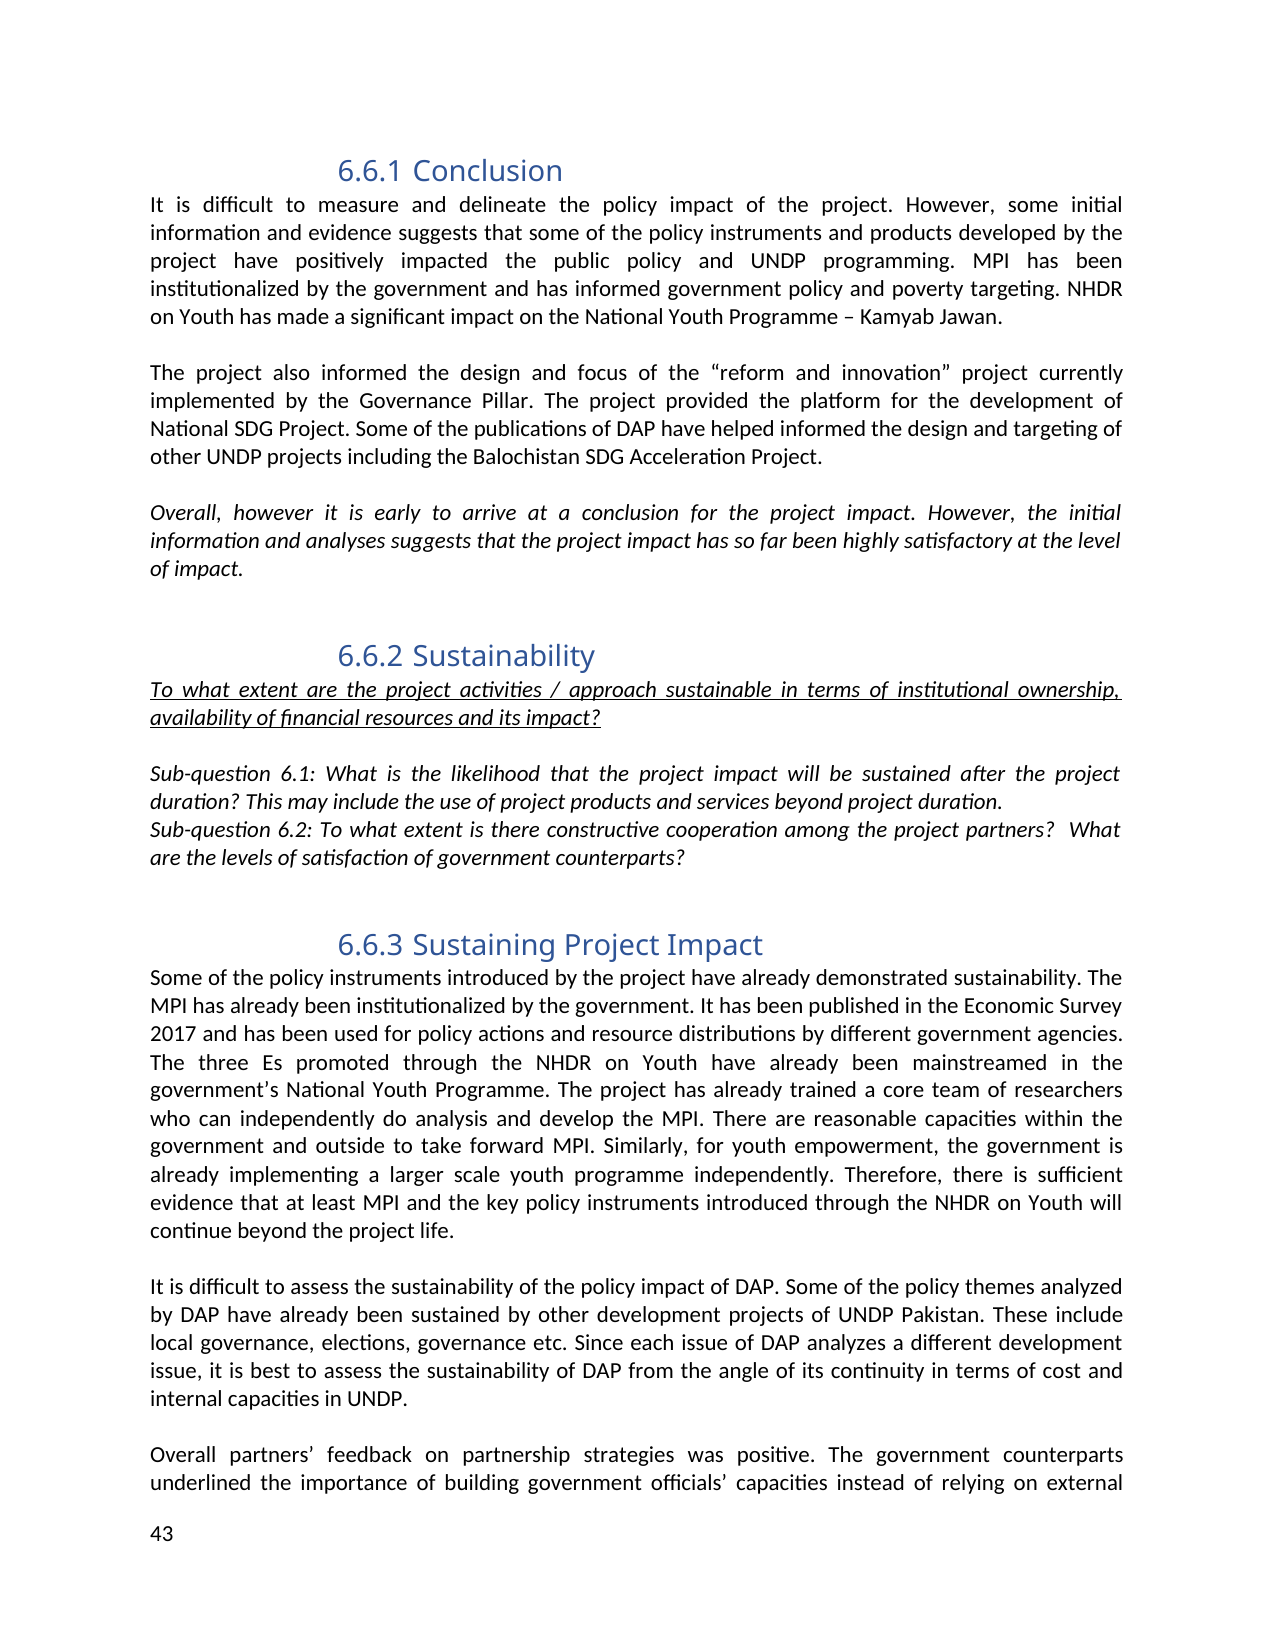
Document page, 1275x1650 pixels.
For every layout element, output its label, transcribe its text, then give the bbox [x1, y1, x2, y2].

subtitle Sustaining Project Impact [337, 924, 1125, 963]
text To what extent are the project activities / approach sustainable in terms of institutional ownership, availability of financial resources and its impact? [150, 675, 1125, 731]
subtitle Sustainability [337, 635, 1125, 675]
text It is difficult to measure and delineate the policy impact of the project. However, some initial information and evidence suggests that some of the policy instruments and products developed by the project have positively impacted the public policy and UNDP programming. MPI has been institutionalized by the government and has informed government policy and poverty targeting. NHDR on Youth has made a significant impact on the National Youth Programme – Kamyab Jawan. [150, 190, 1125, 330]
text It is difficult to assess the sustainability of the policy impact of DAP. Some of the policy themes analyzed by DAP have already been sustained by other development projects of UNDP Pakistan. These include local governance, elections, governance etc. Since each issue of DAP analyzes a different development issue, it is best to assess the sustainability of DAP from the angle of its continuity in terms of cost and internal capacities in UNDP. [150, 1272, 1125, 1412]
text Sub-question 6.2: To what extent is there constructive cooperation among the project partners? What are the levels of satisfaction of government counterparts? [150, 815, 1125, 871]
text The project also informed the design and focus of the “reform and innovation” project currently implemented by the Governance Pillar. The project provided the platform for the development of National SDG Project. Some of the publications of DAP have helped informed the design and targeting of other UNDP projects including the Balochistan SDG Acceleration Project. [150, 358, 1125, 470]
text Sub-question 6.1: What is the likelihood that the project impact will be sustained after the project duration? This may include the use of project products and services beyond project duration. [150, 759, 1125, 815]
subtitle Conclusion [337, 150, 1125, 190]
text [150, 1440, 1125, 1496]
text Some of the policy instruments introduced by the project have already demonstrated sustainability. The MPI has already been institutionalized by the government. It has been published in the Economic Survey 2017 and has been used for policy actions and resource distributions by different government agencies. The three Es promoted through the NHDR on Youth have already been mainstreamed in the government’s National Youth Programme. The project has already trained a core team of researchers who can independently do analysis and develop the MPI. There are reasonable capacities within the government and outside to take forward MPI. Similarly, for youth empowerment, the government is already implementing a larger scale youth programme independently. Therefore, there is sufficient evidence that at least MPI and the key policy instruments introduced through the NHDR on Youth will continue beyond the project life. [150, 963, 1125, 1244]
text Overall, however it is early to arrive at a conclusion for the project impact. However, the initial information and analyses suggests that the project impact has so far been highly satisfactory at the level of impact. [150, 498, 1125, 582]
